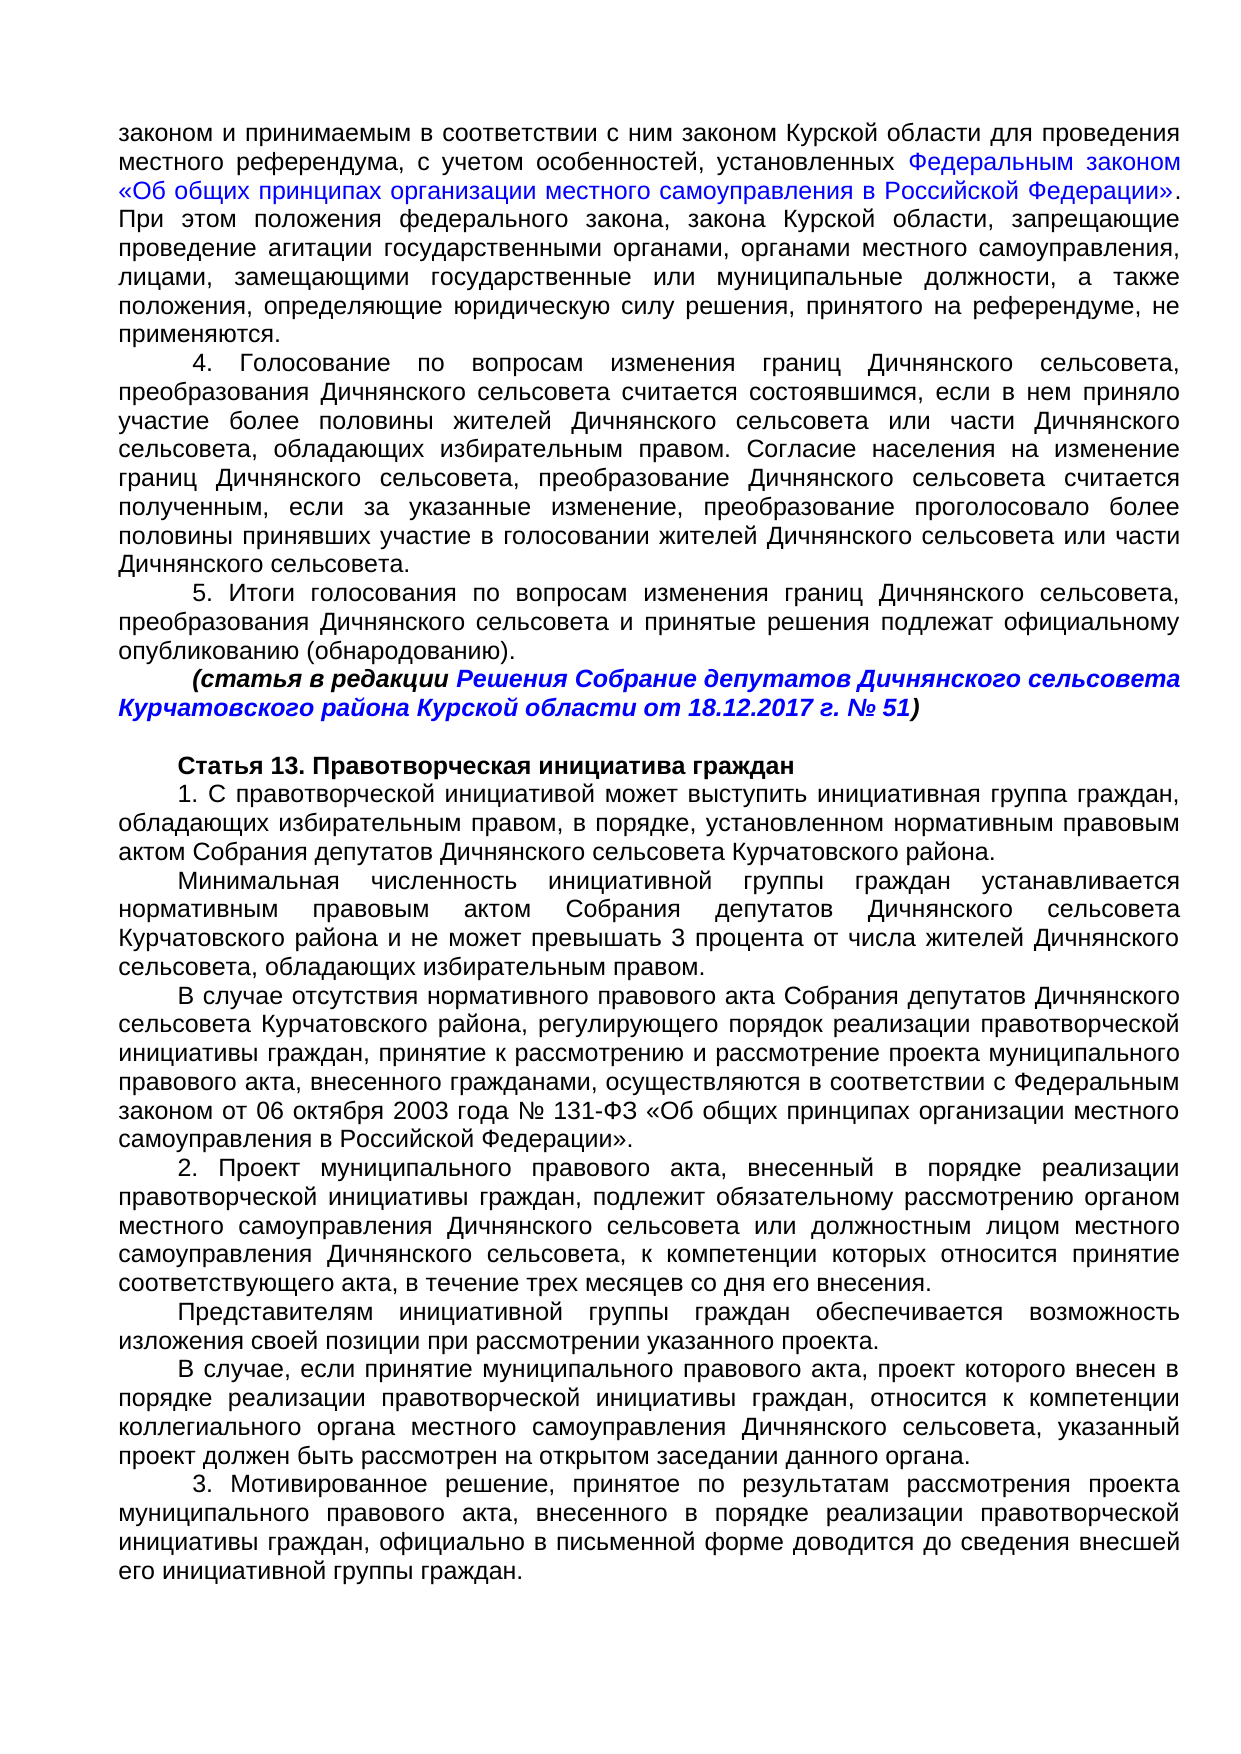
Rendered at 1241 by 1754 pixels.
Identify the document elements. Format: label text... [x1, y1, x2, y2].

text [118, 118, 1181, 348]
text Представителям инициативной группы граждан обеспечивается возможность изложения своей позиции при рассмотрении указанного проекта. [118, 1297, 1181, 1354]
text В случае отсутствия нормативного правового акта Собрания депутатов Дичнянского сельсовета Курчатовского района, регулирующего порядок реализации правотворческой инициативы граждан, принятие к рассмотрению и рассмотрение проекта муниципального правового акта, внесенного гражданами, осуществляются в соответствии с Федеральным законом от 06 октября 2003 года № 131-ФЗ «Об общих принципах организации местного самоуправления в Российской Федерации». [118, 981, 1181, 1153]
text 1. С правотворческой инициативой может выступить инициативная группа граждан, обладающих избирательным правом, в порядке, установленном нормативным правовым актом Собрания депутатов Дичнянского сельсовета Курчатовского района. [118, 779, 1181, 866]
text 5. Итоги голосования по вопросам изменения границ Дичнянского сельсовета, преобразования Дичнянского сельсовета и принятые решения подлежат официальному опубликованию (обнародованию). [118, 578, 1181, 664]
text 2. Проект муниципального правового акта, внесенный в порядке реализации правотворческой инициативы граждан, подлежит обязательному рассмотрению органом местного самоуправления Дичнянского сельсовета или должностным лицом местного самоуправления Дичнянского сельсовета, к компетенции которых относится принятие соответствующего акта, в течение трех месяцев со дня его внесения. [118, 1153, 1181, 1297]
text Минимальная численность инициативной группы граждан устанавливается нормативным правовым актом Собрания депутатов Дичнянского сельсовета Курчатовского района и не может превышать 3 процента от числа жителей Дичнянского сельсовета, обладающих избирательным правом. [118, 866, 1181, 981]
text Статья 13. Правотворческая инициатива граждан [118, 751, 1181, 779]
text В случае, если принятие муниципального правового акта, проект которого внесен в порядке реализации правотворческой инициативы граждан, относится к компетенции коллегиального органа местного самоуправления Дичнянского сельсовета, указанный проект должен быть рассмотрен на открытом заседании данного органа. [118, 1354, 1181, 1469]
text 3. Мотивированное решение, принятое по результатам рассмотрения проекта муниципального правового акта, внесенного в порядке реализации правотворческой инициативы граждан, официально в письменной форме доводится до сведения внесшей его инициативной группы граждан. [118, 1469, 1181, 1584]
text (статья в редакции Решения Собрание депутатов Дичнянского сельсовета Курчатовского района Курской области от 18.12.2017 г. № 51) [118, 664, 1181, 722]
text 4. Голосование по вопросам изменения границ Дичнянского сельсовета, преобразования Дичнянского сельсовета считается состоявшимся, если в нем приняло участие более половины жителей Дичнянского сельсовета или части Дичнянского сельсовета, обладающих избирательным правом. Согласие населения на изменение границ Дичнянского сельсовета, преобразование Дичнянского сельсовета считается полученным, если за указанные изменение, преобразование проголосовало более половины принявших участие в голосовании жителей Дичнянского сельсовета или части Дичнянского сельсовета. [118, 348, 1181, 578]
